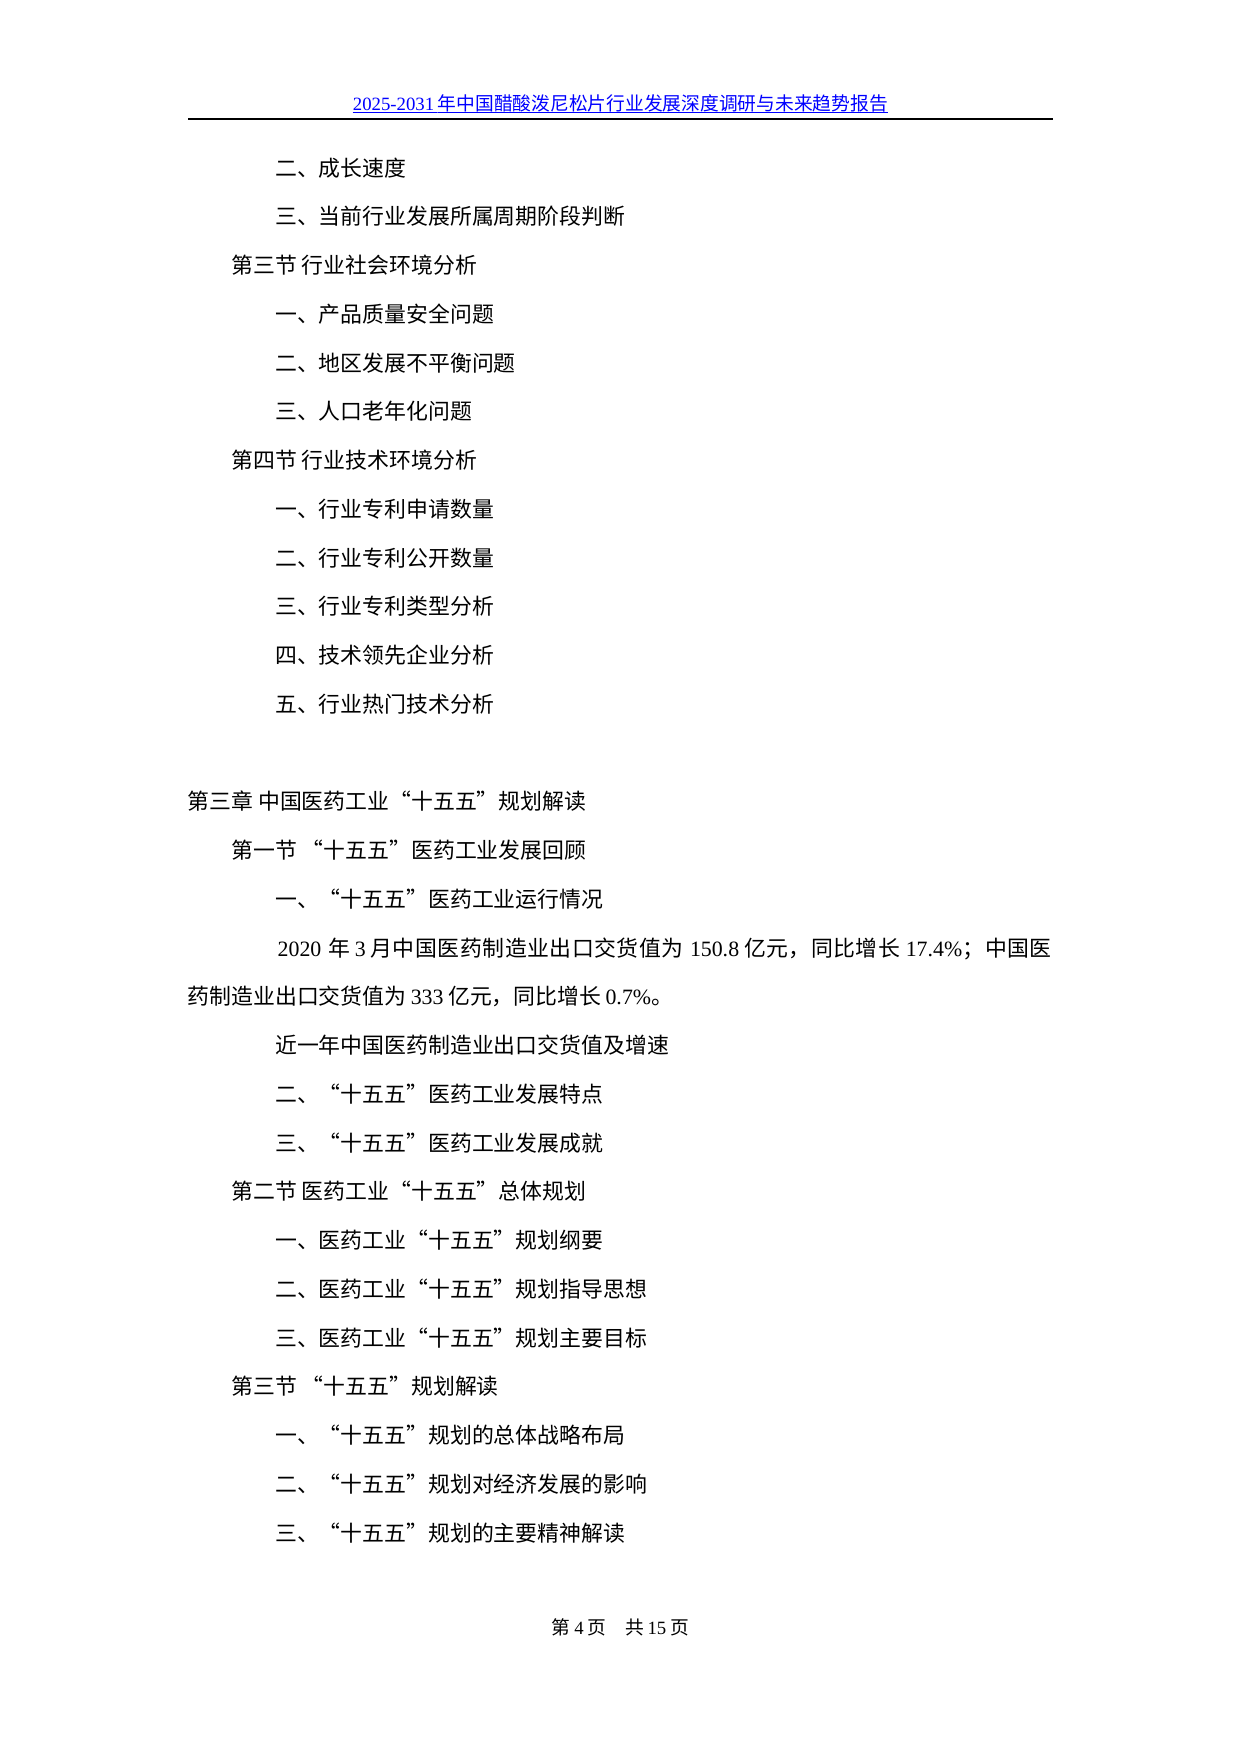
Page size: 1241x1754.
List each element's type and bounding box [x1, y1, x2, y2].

text [187, 150, 1053, 1548]
